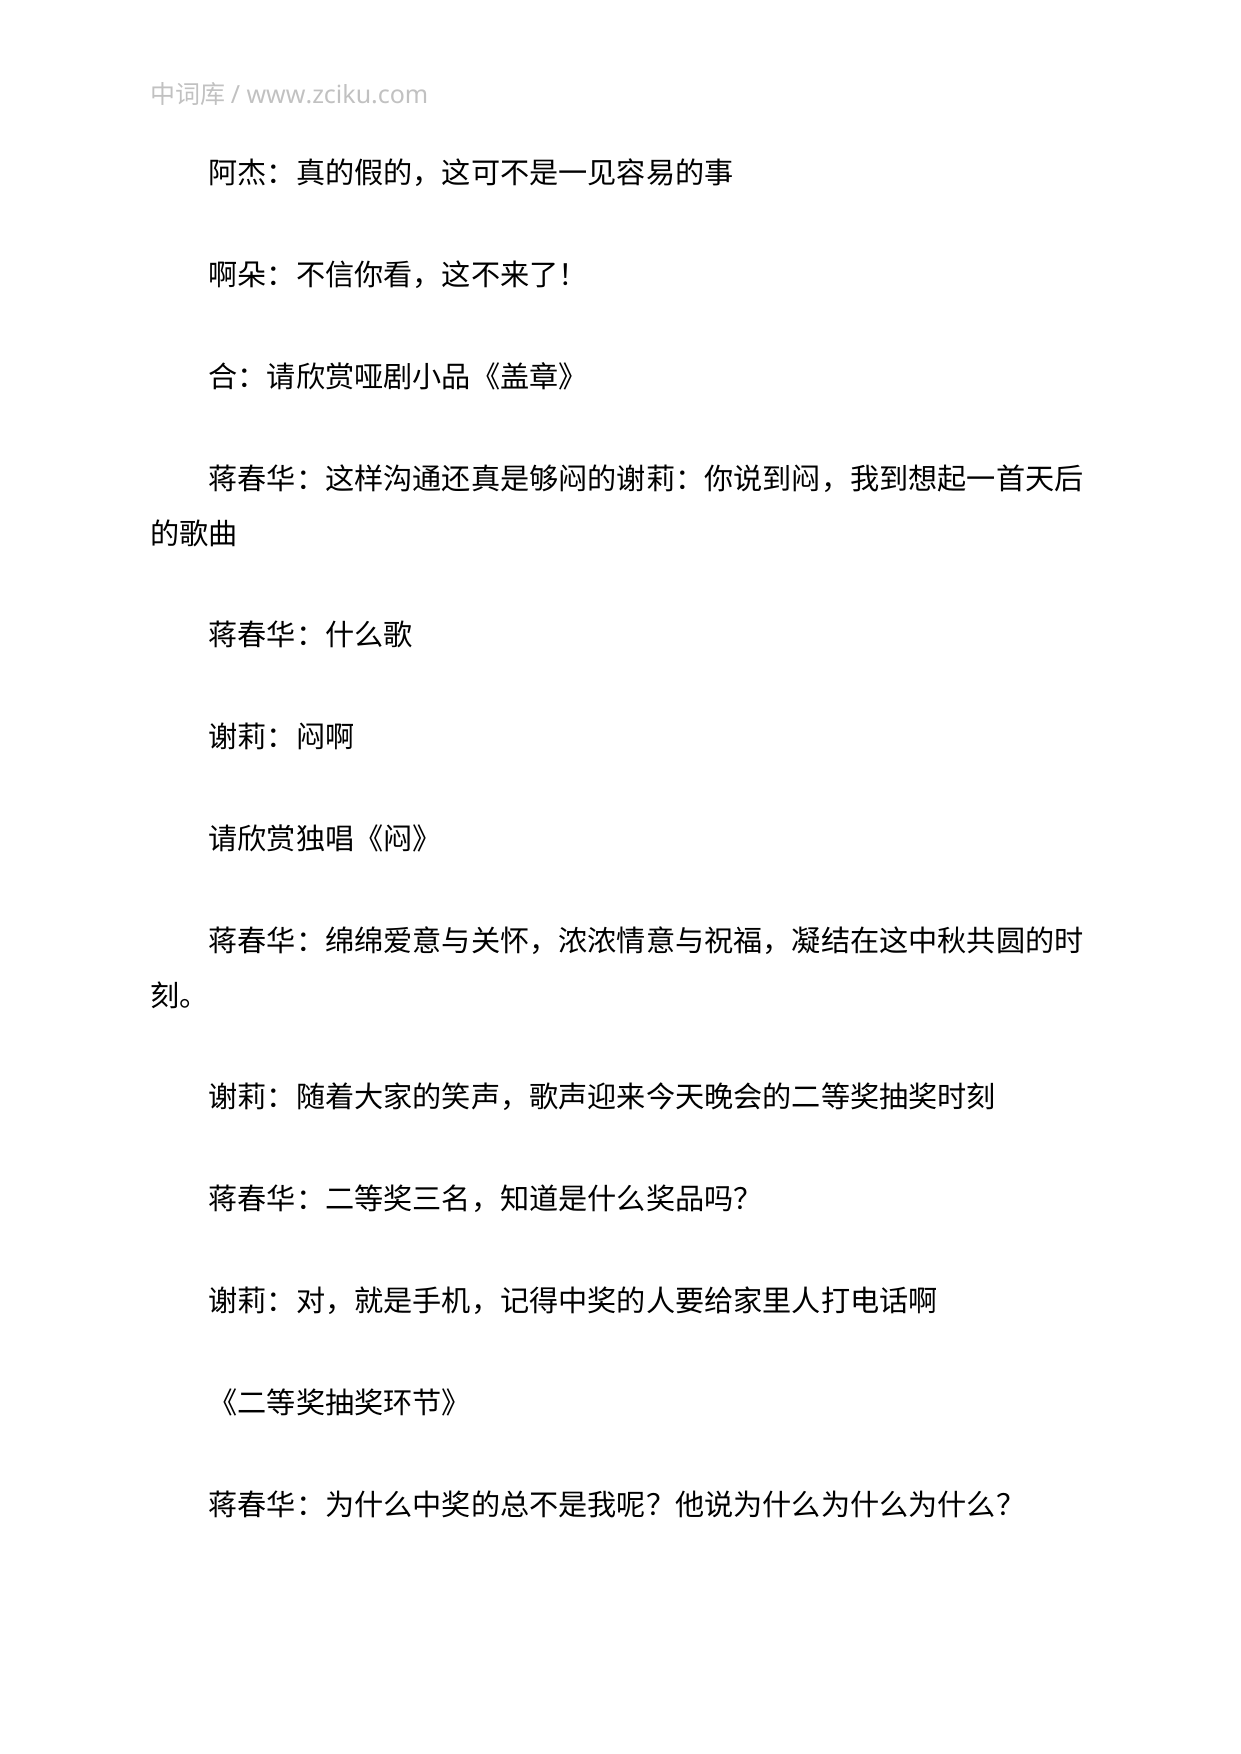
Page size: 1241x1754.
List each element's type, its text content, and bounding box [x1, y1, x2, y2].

text 《二等奖抽奖环节》 [150, 1379, 1090, 1422]
text 谢莉：闷啊 [150, 714, 1090, 756]
text 蒋春华：什么歌 [150, 612, 1090, 654]
text 谢莉：对，就是手机，记得中奖的人要给家里人打电话啊 [150, 1277, 1090, 1320]
text 蒋春华：为什么中奖的总不是我呢？他说为什么为什么为什么？ [150, 1481, 1090, 1523]
text 合：请欣赏哑剧小品《盖章》 [150, 353, 1090, 396]
text 蒋春华：二等奖三名，知道是什么奖品吗？ [150, 1176, 1090, 1218]
text 请欣赏独唱《闷》 [150, 816, 1090, 858]
text 蒋春华：这样沟通还真是够闷的谢莉：你说到闷，我到想起一首天后的歌曲 [150, 455, 1090, 552]
text 谢莉：随着大家的笑声，歌声迎来今天晚会的二等奖抽奖时刻 [150, 1074, 1090, 1116]
text 阿杰：真的假的，这可不是一见容易的事 [150, 150, 1090, 192]
text 蒋春华：绵绵爱意与关怀，浓浓情意与祝福，凝结在这中秋共圆的时刻。 [150, 917, 1090, 1014]
text 啊朵：不信你看，这不来了！ [150, 252, 1090, 294]
